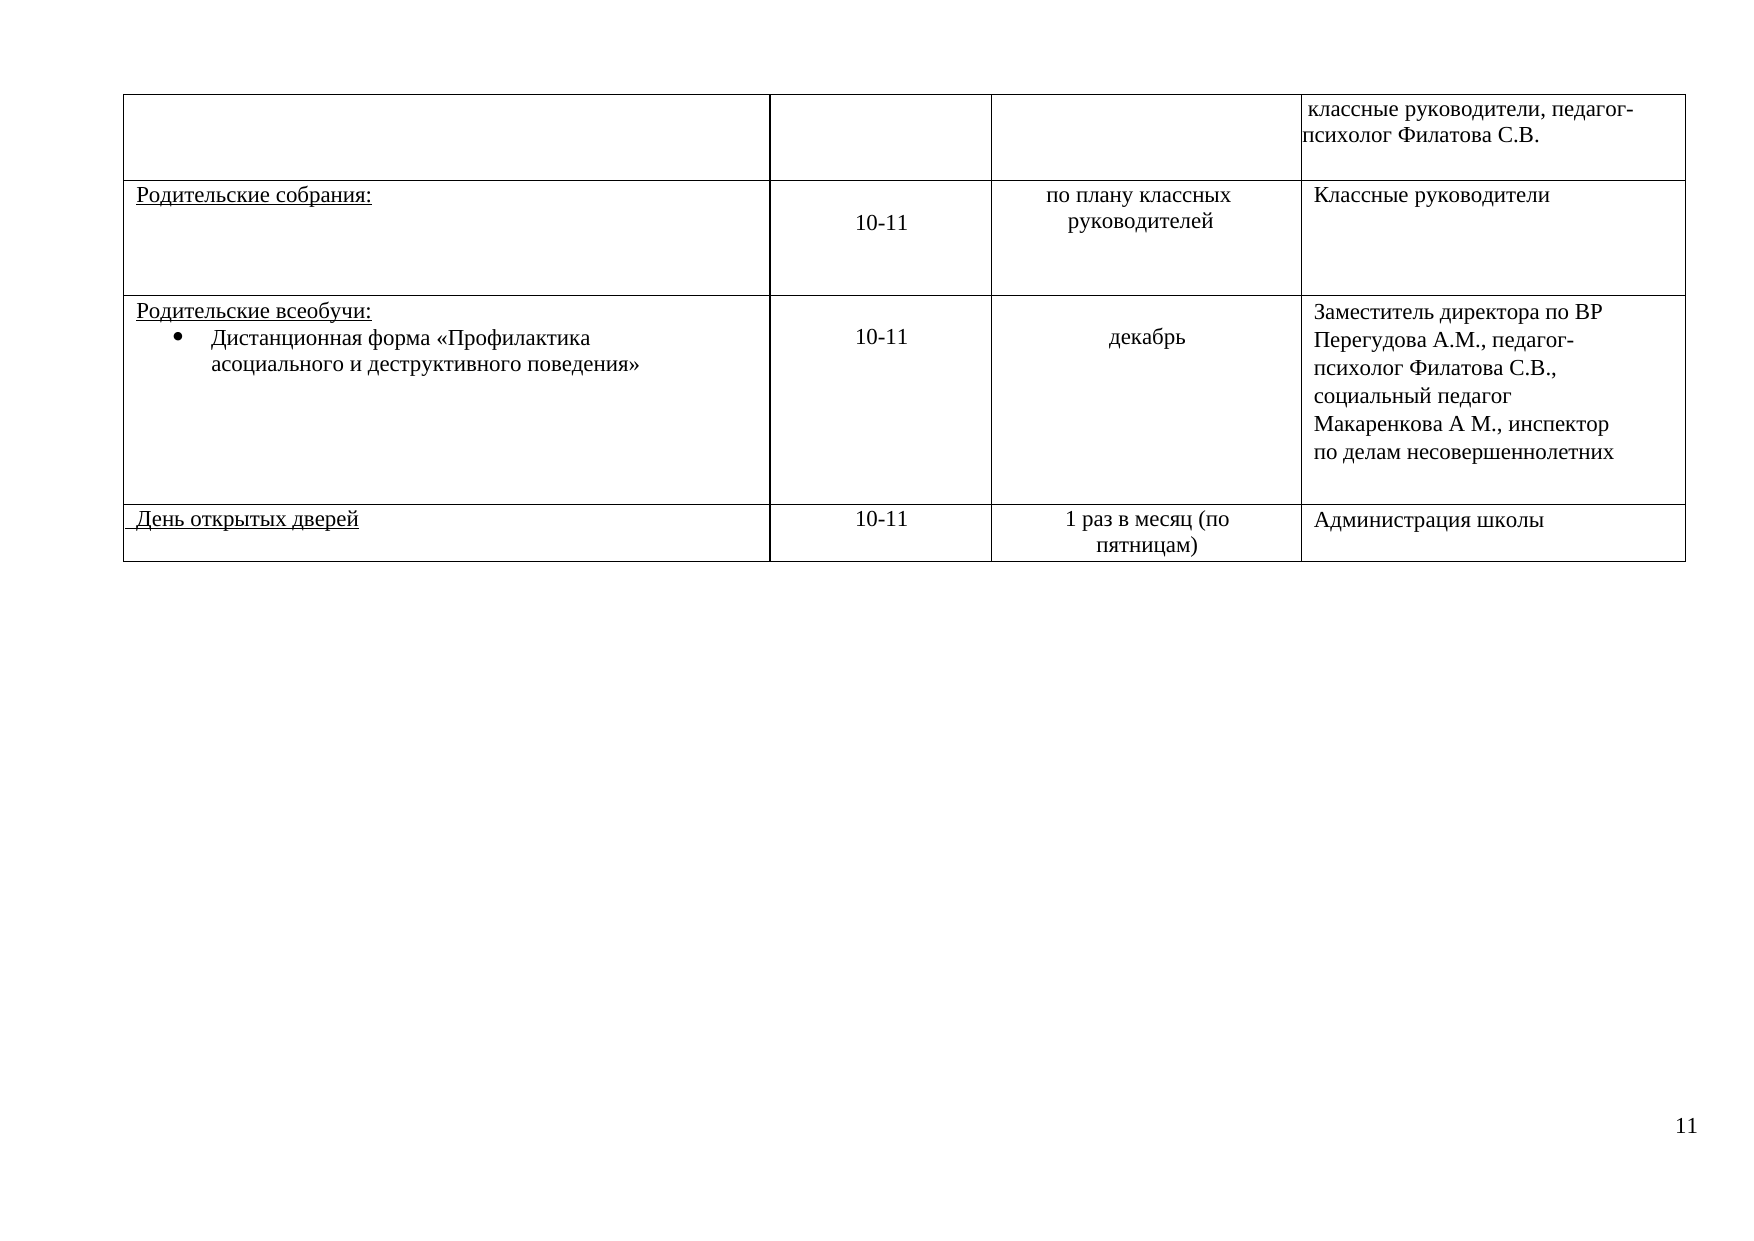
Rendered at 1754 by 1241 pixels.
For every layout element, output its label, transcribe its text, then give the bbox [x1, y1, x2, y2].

table_cell Заместитель директора по ВР Перегудова А.М., педагог- психолог Филатова С.В., социальный педагог Макаренкова А М., инспектор по делам несовершеннолетних [1302, 296, 1685, 503]
table_cell День открытых дверей [124, 505, 769, 561]
table_header [771, 95, 991, 180]
table_header [992, 95, 1301, 180]
table_cell декабрь [992, 296, 1301, 503]
table_cell 10-11 [771, 181, 991, 295]
table_cell Администрация школы [1302, 505, 1685, 561]
table_cell Родительские собрания: [124, 181, 769, 295]
table_cell Родительские всеобучи: Дистанционная форма «Профилактика асоциального и деструктивного поведения» [124, 296, 769, 503]
table_cell по плану классных руководителей [992, 181, 1301, 295]
table_cell 10-11 [771, 296, 991, 503]
table_header [124, 95, 769, 180]
table_cell 1 раз в месяц (по пятницам) [992, 505, 1301, 561]
table_cell Классные руководители [1302, 181, 1685, 295]
table_cell 10-11 [771, 505, 991, 561]
table_header классные руководители, педагог- психолог Филатова С.В. [1302, 95, 1685, 180]
